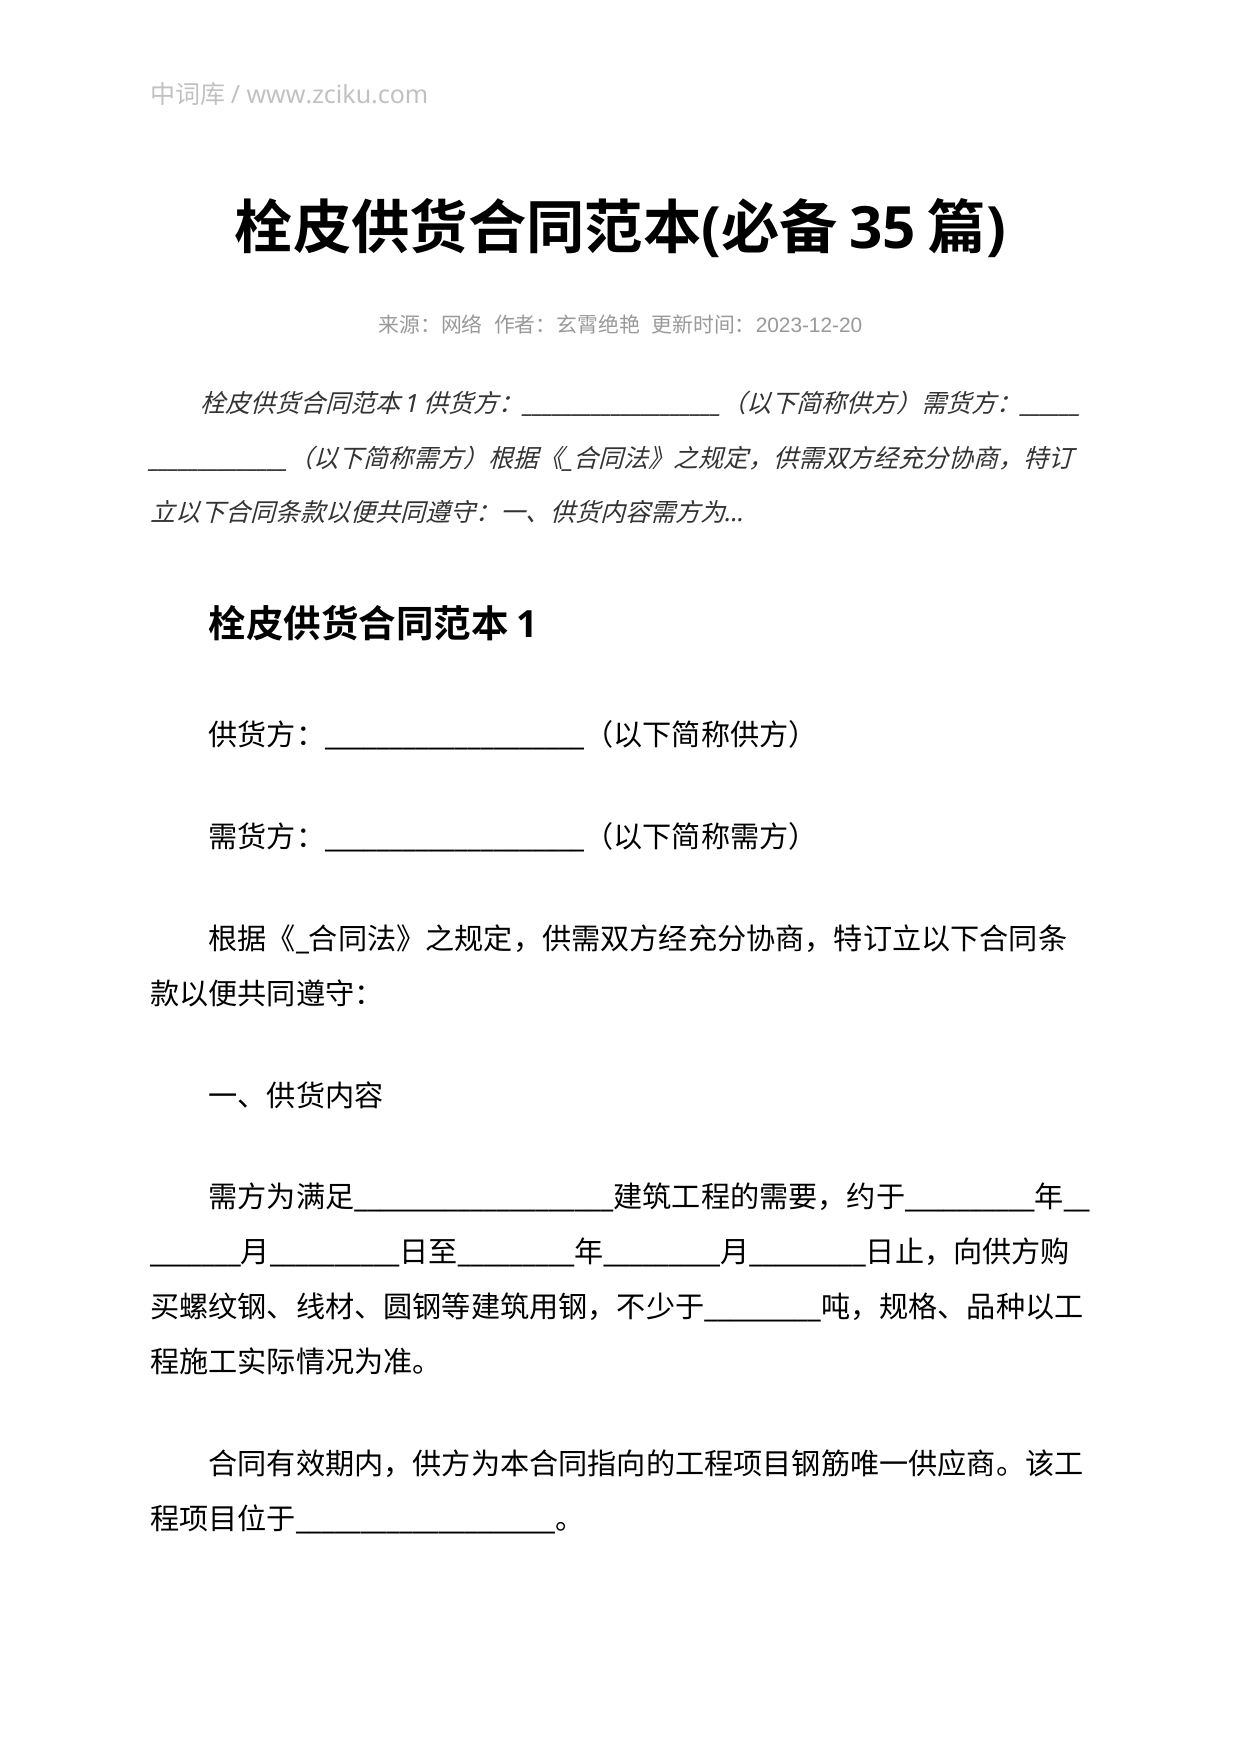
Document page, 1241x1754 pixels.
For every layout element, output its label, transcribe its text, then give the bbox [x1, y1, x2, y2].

subtitle 栓皮供货合同范本(必备35篇) [150, 181, 1090, 266]
text 来源：网络 作者：玄霄绝艳 更新时间：2023-12-20 [150, 313, 1090, 337]
text 需货方：____________________（以下简称需方） [150, 813, 1090, 856]
text 一、供货内容 [150, 1072, 1090, 1114]
text 根据《_合同法》之规定，供需双方经充分协商，特订立以下合同条款以便共同遵守： [150, 915, 1090, 1013]
text 合同有效期内，供方为本合同指向的工程项目钢筋唯一供应商。该工程项目位于____________________。 [150, 1441, 1090, 1538]
text 需方为满足____________________建筑工程的需要，约于__________年_________月__________日至_________年_________月_________日止，向供方购买螺纹钢、线材、圆钢等建筑用钢，不少于_________吨，规格、品种以工程施工实际情况为准。 [150, 1174, 1090, 1381]
text 栓皮供货合同范本1供货方：____________________（以下简称供方）需货方：____________________（以下简称需方）根据《_合同法》之规定，供需双方经充分协商，特订立以下合同条款以便共同遵守：一、供货内容需方为... [150, 384, 1090, 529]
text 供货方：____________________（以下简称供方） [150, 711, 1090, 754]
text 栓皮供货合同范本1 [150, 594, 1090, 648]
